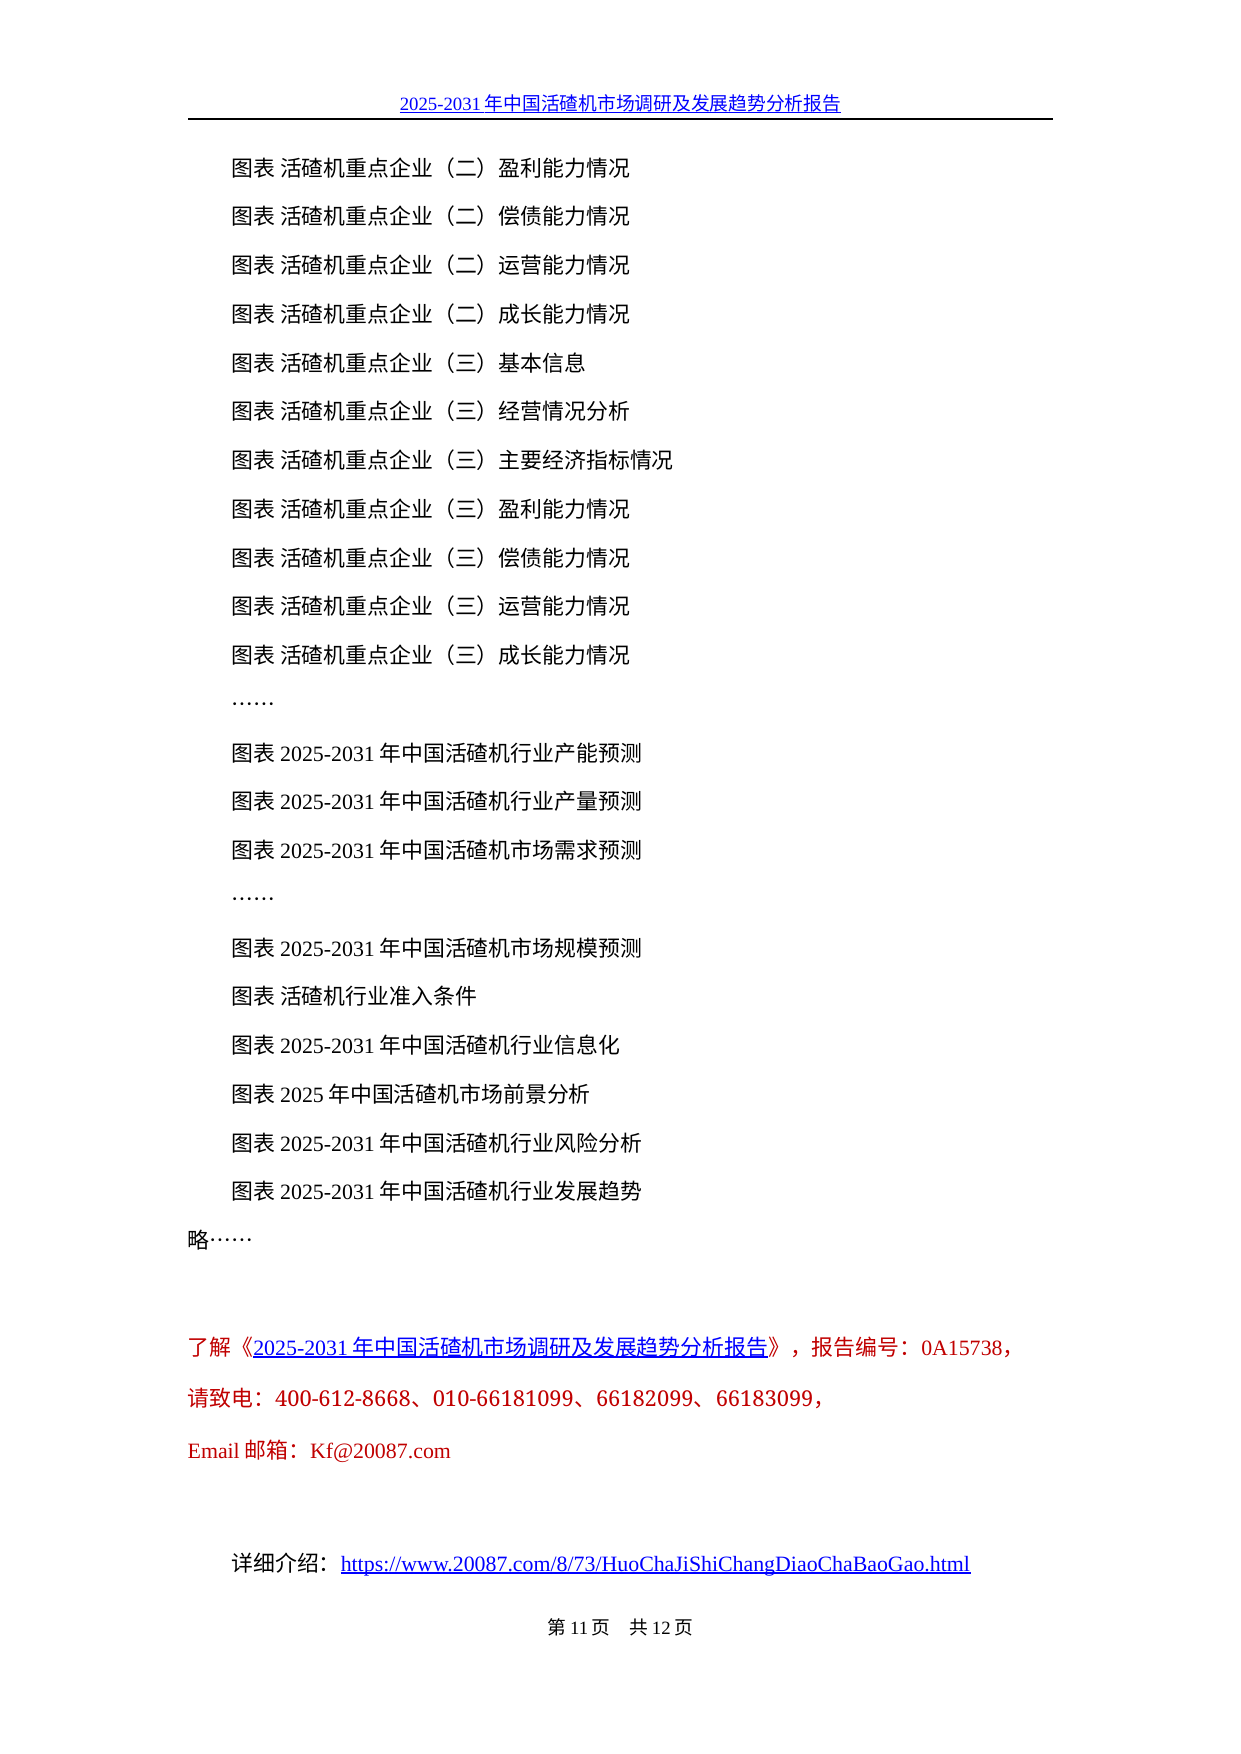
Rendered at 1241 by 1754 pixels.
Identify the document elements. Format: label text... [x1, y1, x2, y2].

text 请致电：400-612-8668、010-66181099、66182099、66183099， [187, 1381, 1053, 1413]
text 详细介绍：https://www.20087.com/8/73/HuoChaJiShiChangDiaoChaBaoGao.html [187, 1545, 1053, 1578]
text Email邮箱：Kf@20087.com [187, 1432, 1053, 1465]
text 了解《2025-2031年中国活碴机市场调研及发展趋势分析报告》，报告编号：0A15738， [187, 1329, 1053, 1362]
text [187, 150, 1053, 1255]
